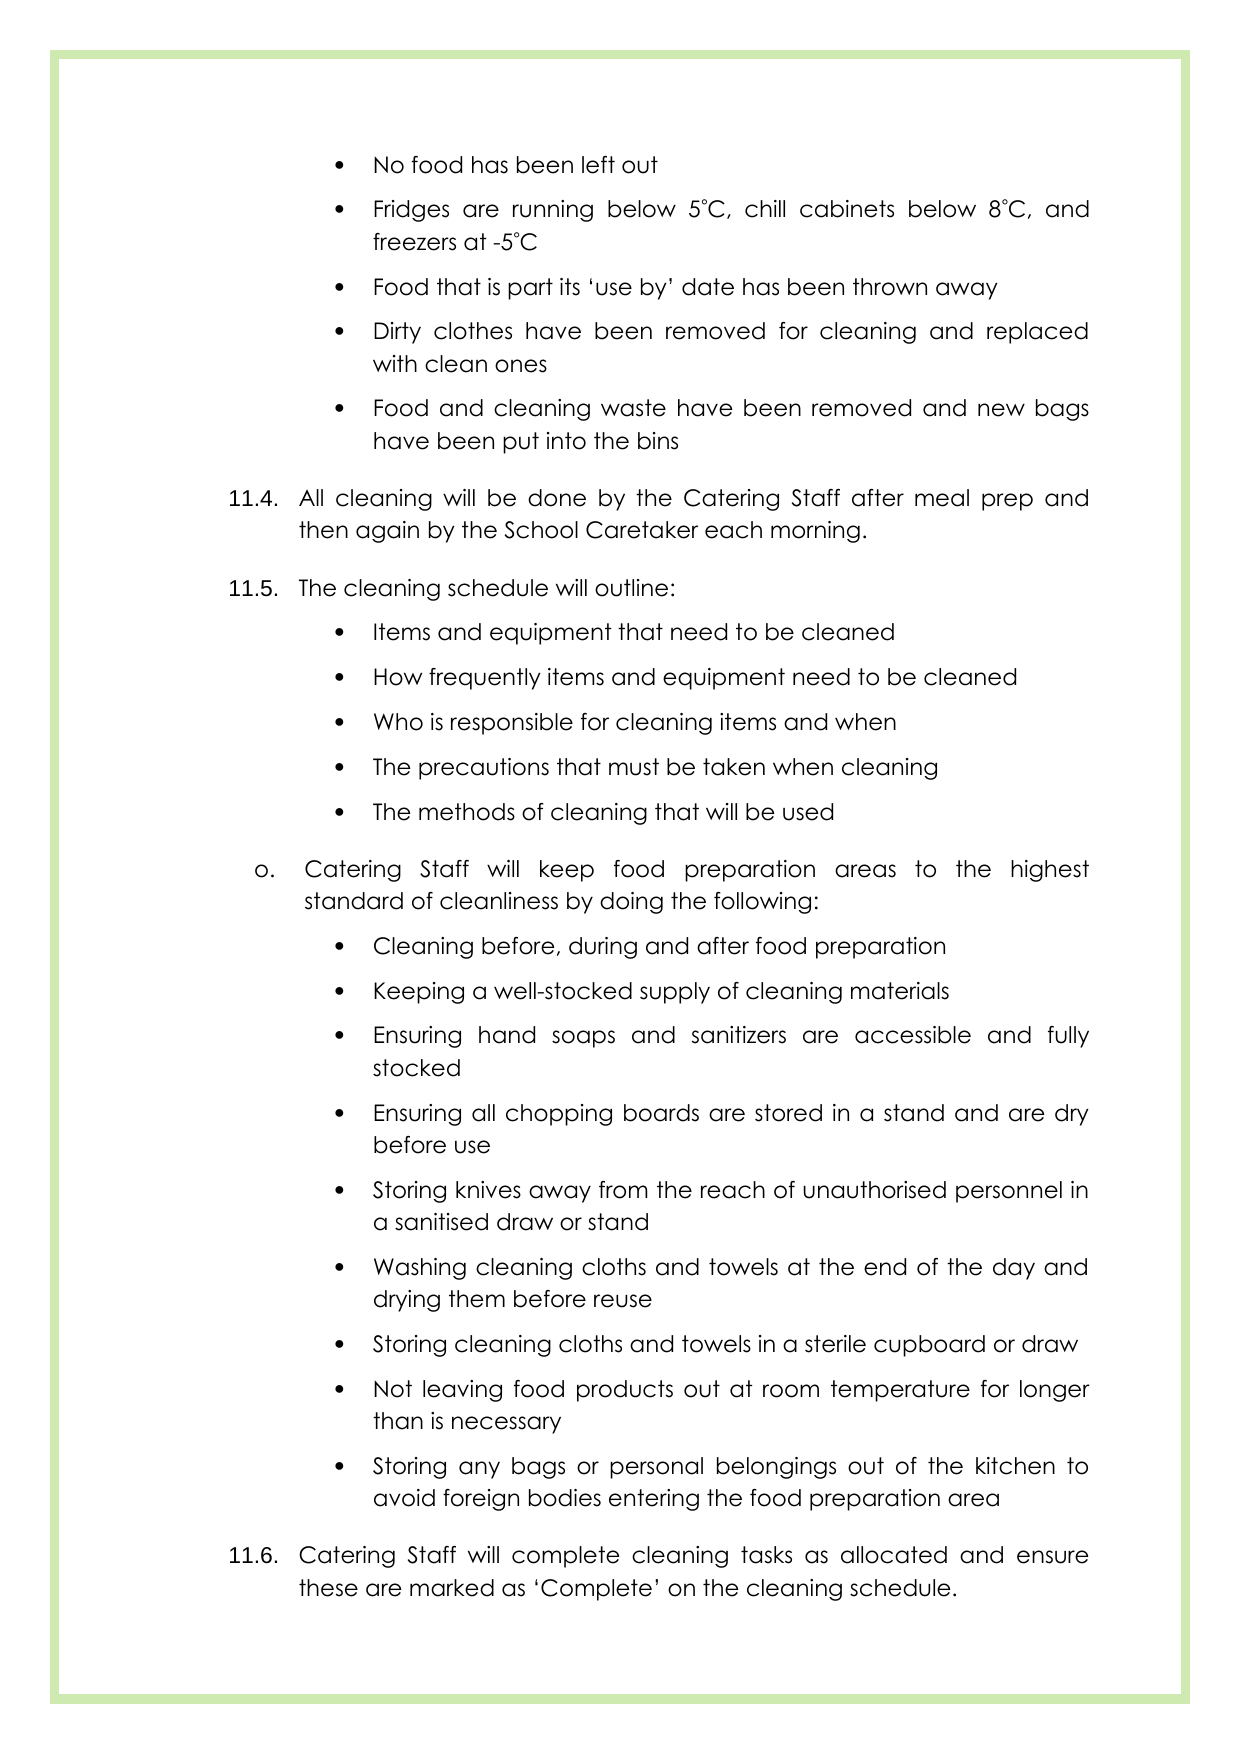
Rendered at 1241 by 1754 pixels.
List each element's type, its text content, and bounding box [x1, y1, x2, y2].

text How frequently items and equipment need to be cleaned [335, 662, 1090, 691]
text Ensuring all chopping boards are stored in a stand and are dry before use [335, 1098, 1090, 1158]
text All cleaning will be done by the Catering Staff after meal prep and then again by the School Caretaker each morning. [253, 483, 1090, 544]
text Food and cleaning waste have been removed and new bags have been put into the bins [335, 394, 1090, 454]
text Not leaving food products out at room temperature for longer than is necessary [335, 1374, 1090, 1434]
text The methods of cleaning that will be used [335, 797, 1090, 825]
text No food has been left out [335, 150, 1090, 178]
text The cleaning schedule will outline: [253, 573, 1090, 601]
text Items and equipment that need to be cleaned [335, 618, 1090, 646]
text Storing knives away from the reach of unauthorised personnel in a sanitised draw or stand [335, 1175, 1090, 1235]
text Ensuring hand soaps and sanitizers are accessible and fully stocked [335, 1021, 1090, 1081]
text Storing cleaning cloths and towels in a sterile cupboard or draw [335, 1329, 1090, 1357]
text Keeping a well-stocked supply of cleaning materials [335, 976, 1090, 1004]
text Cleaning before, during and after food preparation [335, 931, 1090, 959]
text Catering Staff will complete cleaning tasks as allocated and ensure these are marked as ‘Complete’ on the cleaning schedule. [253, 1541, 1090, 1601]
text Food that is part its ‘use by’ date has been thrown away [335, 272, 1090, 300]
text Who is responsible for cleaning items and when [335, 707, 1090, 735]
text Fridges are running below 5C, chill cabinets below 8C, and freezers at -5C [335, 195, 1090, 255]
text The precautions that must be taken when cleaning [335, 752, 1090, 780]
text Washing cleaning cloths and towels at the end of the day and drying them before reuse [335, 1252, 1090, 1312]
text Dirty clothes have been removed for cleaning and replaced with clean ones [335, 317, 1090, 377]
list Catering Staff will keep food preparation areas to the highest standard of cleanliness by doing the following: [254, 854, 1090, 914]
text Storing any bags or personal belongings out of the kitchen to avoid foreign bodies entering the food preparation area [335, 1451, 1090, 1511]
